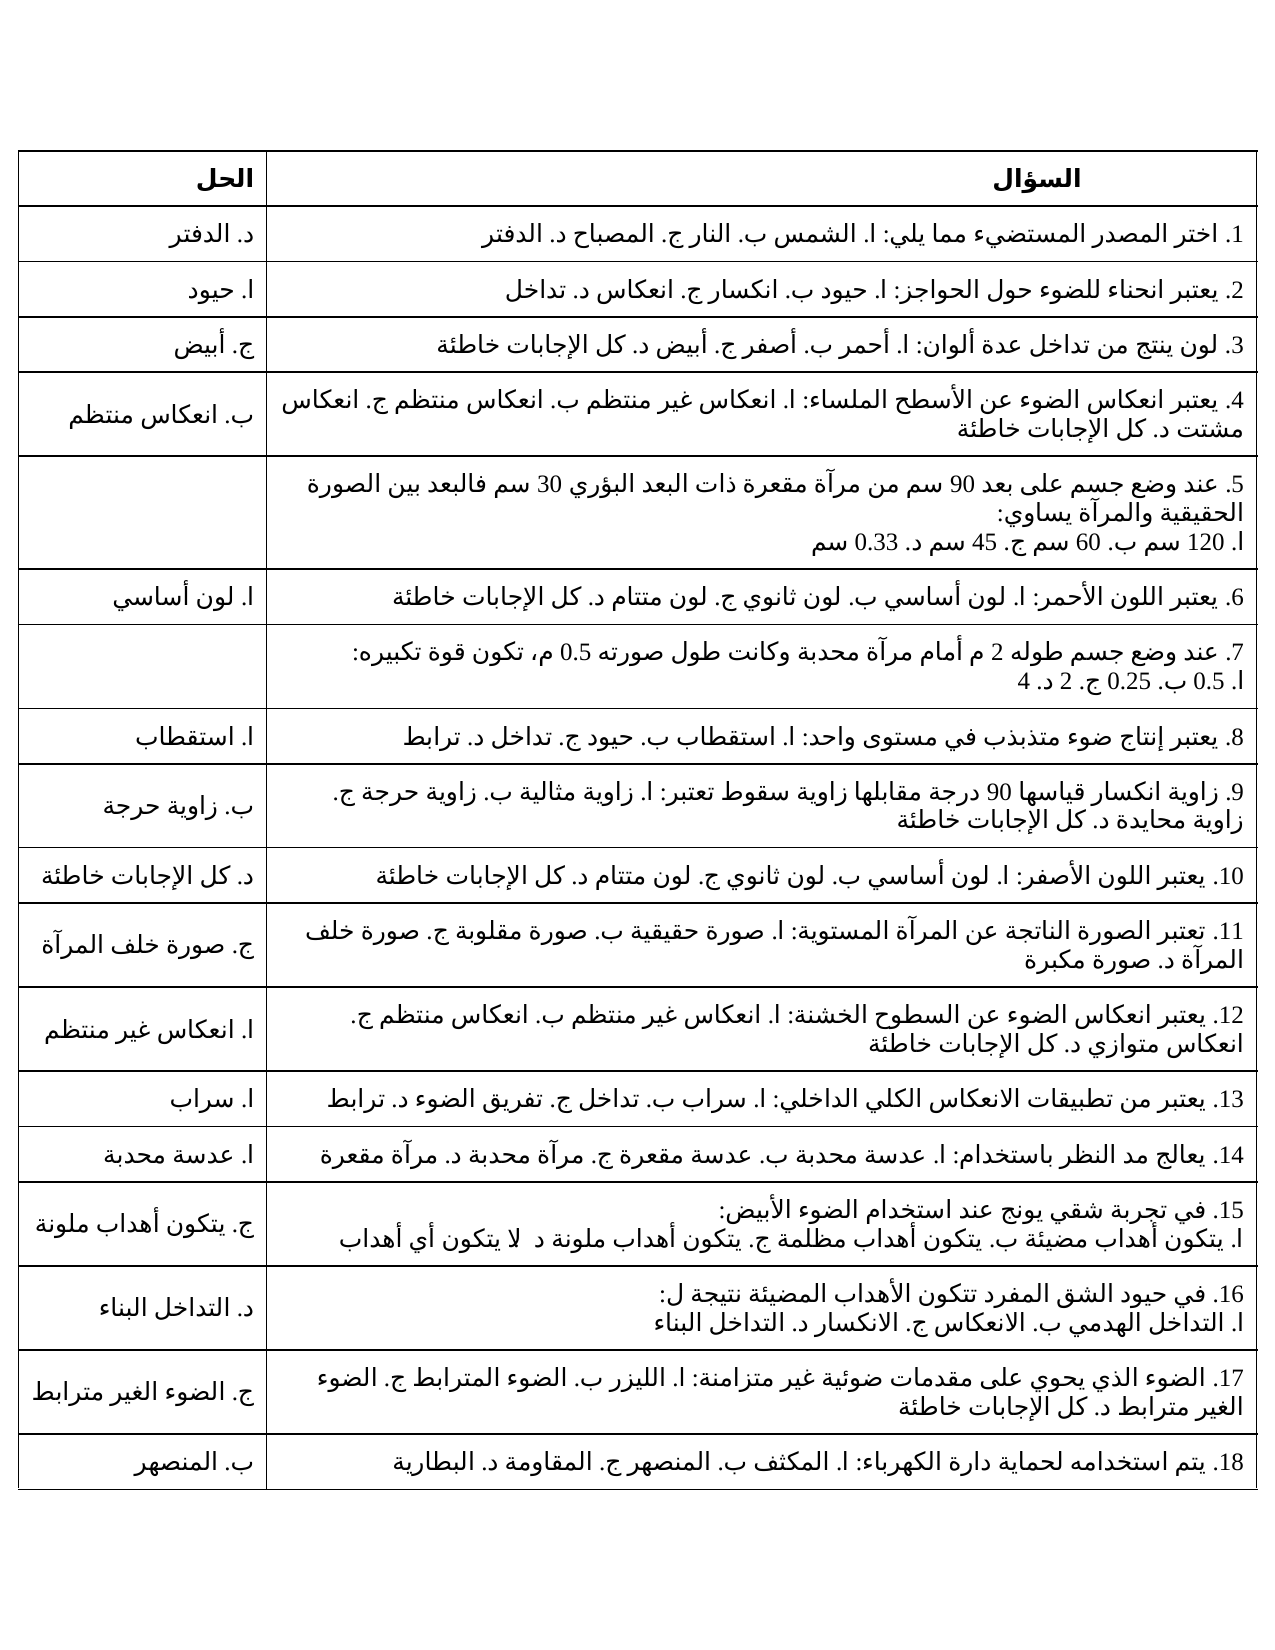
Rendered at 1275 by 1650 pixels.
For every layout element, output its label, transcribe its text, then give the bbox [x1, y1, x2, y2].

table_cell د. الدفتر [19, 207, 266, 261]
table_cell 15. في تجربة شقي يونج عند استخدام الضوء الأبيض: ا. يتكون أهداب مضيئة ب. يتكون أهداب مظلمة ج. يتكون أهداب ملونة د. لا يتكون أي أهداب [267, 1183, 1256, 1265]
table_cell ج. يتكون أهداب ملونة [19, 1183, 266, 1265]
table_cell ا. سراب [19, 1072, 266, 1126]
table_cell 5. عند وضع جسم على بعد 90 سم من مرآة مقعرة ذات البعد البؤري 30 سم فالبعد بين الصورة الحقيقية والمرآة يساوي: ا. 120 سم ب. 60 سم ج. 45 سم د. 0.33 سم [267, 457, 1256, 568]
table_cell ب. المنصهر [19, 1435, 266, 1488]
table_cell 17. الضوء الذي يحوي على مقدمات ضوئية غير متزامنة: ا. الليزر ب. الضوء المترابط ج. الضوء الغير مترابط د. كل الإجابات خاطئة [267, 1351, 1256, 1433]
table_cell ب. زاوية حرجة [19, 765, 266, 847]
table_cell ج. الضوء الغير مترابط [19, 1351, 266, 1433]
table_cell 6. يعتبر اللون الأحمر: ا. لون أساسي ب. لون ثانوي ج. لون متتام د. كل الإجابات خاطئة [267, 570, 1256, 623]
table_cell 8. يعتبر إنتاج ضوء متذبذب في مستوى واحد: ا. استقطاب ب. حيود ج. تداخل د. ترابط [267, 709, 1256, 763]
table_cell ج. أبيض [19, 318, 266, 371]
table_cell د. التداخل البناء [19, 1267, 266, 1349]
table_cell 7. عند وضع جسم طوله 2 م أمام مرآة محدبة وكانت طول صورته 0.5 م، تكون قوة تكبيره: ا. 0.5 ب. 0.25 ج. 2 د. 4 [267, 625, 1256, 707]
table_header السؤال [267, 152, 1256, 205]
table_cell 3. لون ينتج من تداخل عدة ألوان: ا. أحمر ب. أصفر ج. أبيض د. كل الإجابات خاطئة [267, 318, 1256, 371]
table_cell 16. في حيود الشق المفرد تتكون الأهداب المضيئة نتيجة ل: ا. التداخل الهدمي ب. الانعكاس ج. الانكسار د. التداخل البناء [267, 1267, 1256, 1349]
table_cell 9. زاوية انكسار قياسها 90 درجة مقابلها زاوية سقوط تعتبر: ا. زاوية مثالية ب. زاوية حرجة ج. زاوية محايدة د. كل الإجابات خاطئة [267, 765, 1256, 847]
table_cell 1. اختر المصدر المستضيء مما يلي: ا. الشمس ب. النار ج. المصباح د. الدفتر [267, 207, 1256, 261]
table_cell 11. تعتبر الصورة الناتجة عن المرآة المستوية: ا. صورة حقيقية ب. صورة مقلوبة ج. صورة خلف المرآة د. صورة مكبرة [267, 904, 1256, 986]
table_cell ا. حيود [19, 262, 266, 316]
table_header الحل [19, 152, 266, 205]
table_cell ج. صورة خلف المرآة [19, 904, 266, 986]
table_cell ﻿ [19, 625, 266, 707]
table_cell ﻿ [19, 457, 266, 568]
table_cell 18. يتم استخدامه لحماية دارة الكهرباء: ا. المكثف ب. المنصهر ج. المقاومة د. البطارية [267, 1435, 1256, 1488]
table_cell ا. استقطاب [19, 709, 266, 763]
table_cell 14. يعالج مد النظر باستخدام: ا. عدسة محدبة ب. عدسة مقعرة ج. مرآة محدبة د. مرآة مقعرة [267, 1127, 1256, 1181]
table_cell 4. يعتبر انعكاس الضوء عن الأسطح الملساء: ا. انعكاس غير منتظم ب. انعكاس منتظم ج. انعكاس مشتت د. كل الإجابات خاطئة [267, 373, 1256, 455]
table_cell ا. انعكاس غير منتظم [19, 988, 266, 1070]
table_cell 2. يعتبر انحناء للضوء حول الحواجز: ا. حيود ب. انكسار ج. انعكاس د. تداخل [267, 262, 1256, 316]
table_cell ا. عدسة محدبة [19, 1127, 266, 1181]
table_cell ا. لون أساسي [19, 570, 266, 623]
table_cell ب. انعكاس منتظم [19, 373, 266, 455]
table_cell 13. يعتبر من تطبيقات الانعكاس الكلي الداخلي: ا. سراب ب. تداخل ج. تفريق الضوء د. ترابط [267, 1072, 1256, 1126]
table_cell د. كل الإجابات خاطئة [19, 848, 266, 902]
table_cell 12. يعتبر انعكاس الضوء عن السطوح الخشنة: ا. انعكاس غير منتظم ب. انعكاس منتظم ج. انعكاس متوازي د. كل الإجابات خاطئة [267, 988, 1256, 1070]
table_cell 10. يعتبر اللون الأصفر: ا. لون أساسي ب. لون ثانوي ج. لون متتام د. كل الإجابات خاطئة [267, 848, 1256, 902]
